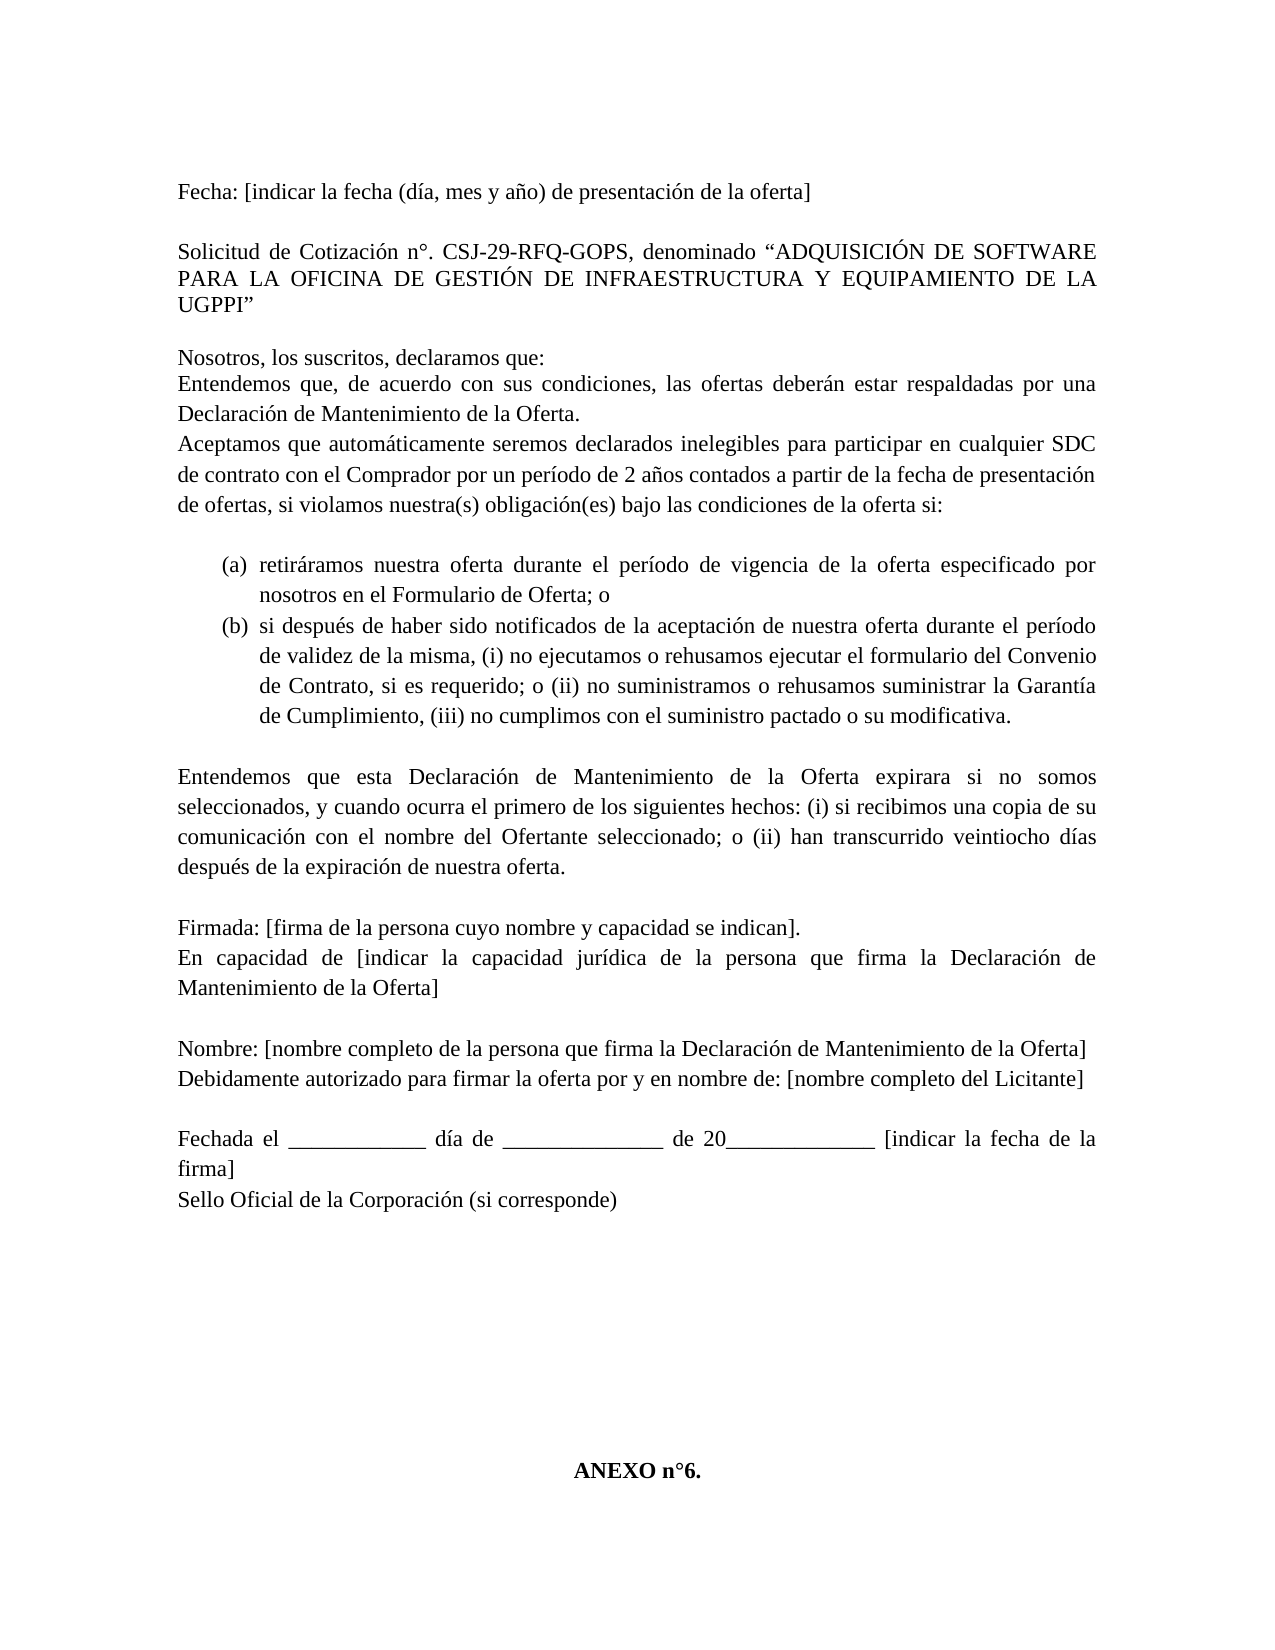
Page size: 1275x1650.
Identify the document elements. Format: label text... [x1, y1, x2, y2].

text Entendemos que esta Declaración de Mantenimiento de la Oferta expirara si no somos seleccionados, y cuando ocurra el primero de los siguientes hechos: (i) si recibimos una copia de su comunicación con el nombre del Ofertante seleccionado; o (ii) han transcurrido veintiocho días después de la expiración de nuestra oferta. [177, 763, 1098, 880]
text Nosotros, los suscritos, declaramos que: [177, 344, 1098, 370]
list si después de haber sido notificados de la aceptación de nuestra oferta durante el período de validez de la misma, (i) no ejecutamos o rehusamos ejecutar el formulario del Convenio de Contrato, si es requerido; o (ii) no suministramos o rehusamos suministrar la Garantía de Cumplimiento, (iii) no cumplimos con el suministro pactado o su modificativa. [222, 612, 1098, 729]
list retiráramos nuestra oferta durante el período de vigencia de la oferta especificado por nosotros en el Formulario de Oferta; o [222, 551, 1098, 608]
text Debidamente autorizado para firmar la oferta por y en nombre de: [nombre completo del Licitante] [177, 1065, 1098, 1091]
text Firmada: [firma de la persona cuyo nombre y capacidad se indican]. [177, 914, 1098, 940]
text Solicitud de Cotización n°. CSJ-29-RFQ-GOPS, denominado “ADQUISICIÓN DE SOFTWARE PARA LA OFICINA DE GESTIÓN DE INFRAESTRUCTURA Y EQUIPAMIENTO DE LA UGPPI” [177, 238, 1098, 317]
text Entendemos que, de acuerdo con sus condiciones, las ofertas deberán estar respaldadas por una Declaración de Mantenimiento de la Oferta. [177, 370, 1098, 427]
text Sello Oficial de la Corporación (si corresponde) [177, 1186, 1098, 1212]
text Fecha: [indicar la fecha (día, mes y año) de presentación de la oferta] [177, 178, 1098, 204]
text Aceptamos que automáticamente seremos declarados inelegibles para participar en cualquier SDC de contrato con el Comprador por un período de 2 años contados a partir de la fecha de presentación de ofertas, si violamos nuestra(s) obligación(es) bajo las condiciones de la oferta si: [177, 430, 1098, 517]
text Nombre: [nombre completo de la persona que firma la Declaración de Mantenimiento de la Oferta] [177, 1034, 1098, 1061]
text Fechada el ____________ día de ______________ de 20_____________ [indicar la fecha de la firma] [177, 1125, 1098, 1182]
text En capacidad de [indicar la capacidad jurídica de la persona que firma la Declaración de Mantenimiento de la Oferta] [177, 944, 1098, 1001]
text ANEXO n°6. [177, 1457, 1098, 1483]
